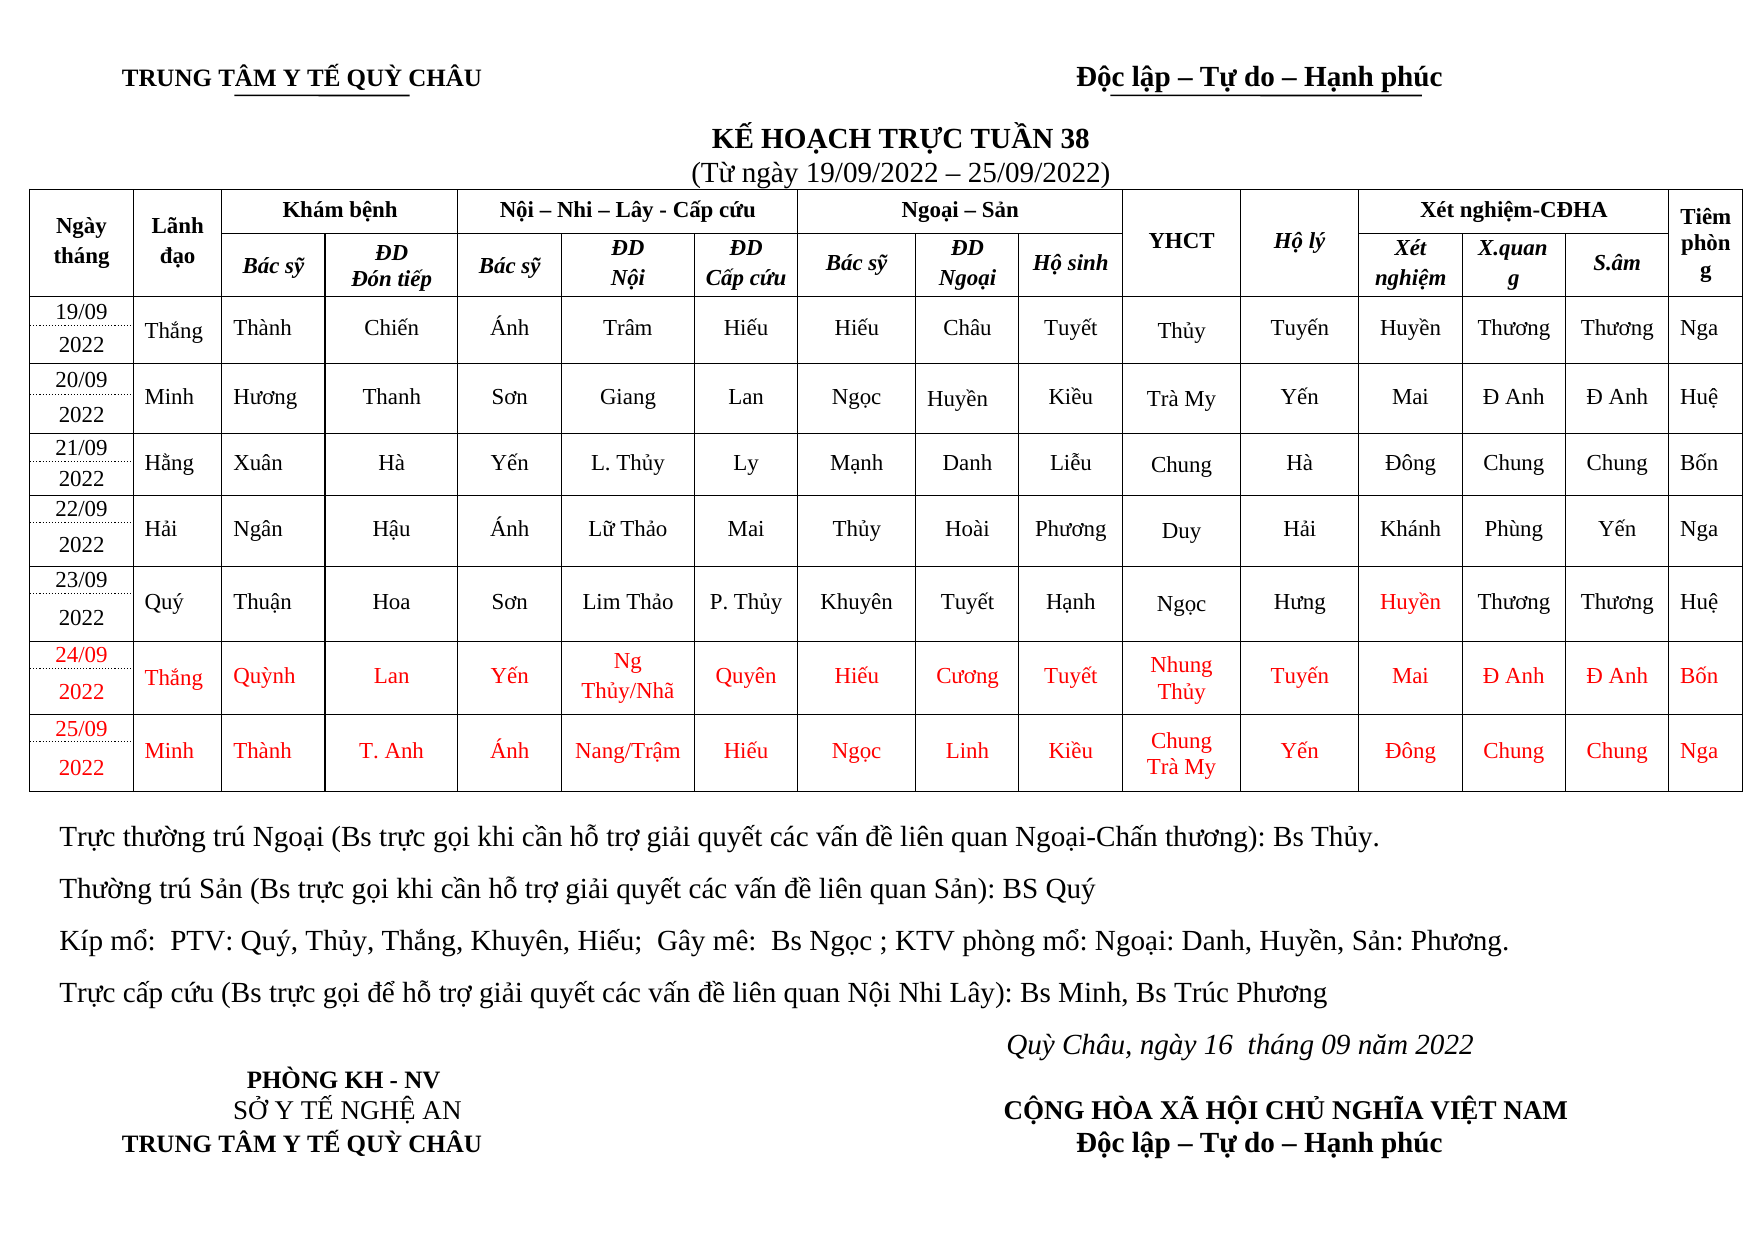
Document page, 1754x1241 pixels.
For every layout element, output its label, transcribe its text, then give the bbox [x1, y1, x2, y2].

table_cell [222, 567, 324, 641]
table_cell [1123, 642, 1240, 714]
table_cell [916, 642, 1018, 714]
table_cell ĐD Ngoại [916, 234, 1018, 296]
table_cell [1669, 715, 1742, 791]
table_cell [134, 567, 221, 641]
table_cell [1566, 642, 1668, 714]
text KẾ HOẠCH TRỰC TUẦN 38 [59, 121, 1742, 155]
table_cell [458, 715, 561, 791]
table_cell Sơn [458, 364, 561, 433]
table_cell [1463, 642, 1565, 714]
table_cell Thành [222, 297, 324, 363]
table_cell Ly [695, 434, 797, 494]
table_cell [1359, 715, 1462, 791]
table_cell Hậu [326, 496, 457, 566]
table_cell Ánh [458, 297, 561, 363]
table_header Xét nghiệm-CĐHA [1359, 190, 1668, 233]
table_header Khám bệnh [222, 190, 457, 233]
table_cell Mạnh [798, 434, 915, 494]
table_cell 2022 [30, 325, 133, 363]
table_cell Yến [1241, 364, 1358, 433]
table_cell Chung [1566, 434, 1668, 494]
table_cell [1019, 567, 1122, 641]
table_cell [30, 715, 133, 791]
table_cell Thủy [1123, 297, 1240, 363]
table_cell Khánh [1359, 496, 1462, 566]
table_cell Lữ Thảo [562, 496, 694, 566]
table_cell Hà [326, 434, 457, 494]
table_cell Duy [1123, 496, 1240, 566]
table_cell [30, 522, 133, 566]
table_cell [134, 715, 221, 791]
table_cell Ngân [222, 496, 324, 566]
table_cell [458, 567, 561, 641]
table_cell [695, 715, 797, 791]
table_cell Mai [695, 496, 797, 566]
table_header Tiêm phòng [1669, 190, 1742, 296]
text Kíp mổ: PTV: Quý, Thủy, Thắng, Khuyên, Hiếu; Gây mê: Bs Ngọc ; KTV phòng mổ: Ngoại: Danh, Huyền, Sản: Phương. [59, 909, 1742, 961]
table_header Ngày tháng [30, 190, 133, 296]
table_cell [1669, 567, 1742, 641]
table_cell Phương [1019, 496, 1122, 566]
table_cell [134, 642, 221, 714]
table_cell Yến [1566, 496, 1668, 566]
text Trực cấp cứu (Bs trực gọi để hỗ trợ giải quyết các vấn đề liên quan Nội Nhi Lây): Bs Minh, Bs Trúc Phương Quỳ Châu, ngày 16 tháng 09 năm 2022 [59, 961, 1742, 1065]
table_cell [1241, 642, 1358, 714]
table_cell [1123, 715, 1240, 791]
table_cell 21/09 [30, 434, 133, 461]
table_cell L. Thủy [562, 434, 694, 494]
table_cell Thắng [134, 297, 221, 363]
table_cell Bác sỹ [222, 234, 324, 296]
text SỞ Y TẾ NGHỆ AN CỘNG HÒA XÃ HỘI CHỦ NGHĨA VIỆT NAM [59, 1094, 1742, 1125]
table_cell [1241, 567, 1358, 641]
table_cell 22/09 [30, 496, 133, 522]
table_cell Đông [1359, 434, 1462, 494]
table_cell Mai [1359, 364, 1462, 433]
table_cell Giang [562, 364, 694, 433]
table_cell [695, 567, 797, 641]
table_cell Ánh [458, 496, 561, 566]
text Trực thường trú Ngoại (Bs trực gọi khi cần hỗ trợ giải quyết các vấn đề liên quan Ngoại-Chấn thương): Bs Thủy. [59, 805, 1742, 857]
table_cell Huyền [1359, 297, 1462, 363]
table_cell Hà [1241, 434, 1358, 494]
table_cell Thanh [326, 364, 457, 433]
table_cell X.quang [1463, 234, 1565, 296]
table_cell Chung [1123, 434, 1240, 494]
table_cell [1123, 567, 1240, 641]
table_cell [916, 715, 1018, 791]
text (Từ ngày 19/09/2022 – 25/09/2022) [59, 155, 1742, 188]
table_cell Chiến [326, 297, 457, 363]
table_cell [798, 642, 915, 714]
table_cell ĐD Cấp cứu [695, 234, 797, 296]
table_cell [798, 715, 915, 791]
table_cell Trà My [1123, 364, 1240, 433]
table_cell Tuyến [1241, 297, 1358, 363]
table_cell Hiếu [695, 297, 797, 363]
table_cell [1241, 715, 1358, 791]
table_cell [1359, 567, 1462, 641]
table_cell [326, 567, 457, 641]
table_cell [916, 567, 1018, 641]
table_cell Hoài [916, 496, 1018, 566]
table_cell Chung [1463, 434, 1565, 494]
text Thường trú Sản (Bs trực gọi khi cần hỗ trợ giải quyết các vấn đề liên quan Sản): BS Quý [59, 857, 1742, 909]
table_cell Minh [134, 364, 221, 433]
text TRUNG TÂM Y TẾ QUỲ CHÂU Độc lập – Tự do – Hạnh phúc [59, 1125, 1742, 1158]
table_cell Yến [458, 434, 561, 494]
table_cell Xuân [222, 434, 324, 494]
table_cell Thủy [798, 496, 915, 566]
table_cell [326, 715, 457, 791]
table_cell Thương [1566, 297, 1668, 363]
table_cell Trâm [562, 297, 694, 363]
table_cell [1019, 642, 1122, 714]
table_cell Huyền [916, 364, 1018, 433]
table_cell Bác sỹ [798, 234, 915, 296]
text TRUNG TÂM Y TẾ QUỲ CHÂU Độc lập – Tự do – Hạnh phúc [59, 59, 1742, 93]
table_cell Bốn [1669, 434, 1742, 494]
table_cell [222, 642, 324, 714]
table_cell Phùng [1463, 496, 1565, 566]
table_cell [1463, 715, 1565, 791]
table_cell ĐD Nội [562, 234, 694, 296]
table_cell ĐD Đón tiếp [326, 234, 457, 296]
table_cell 2022 [30, 461, 133, 494]
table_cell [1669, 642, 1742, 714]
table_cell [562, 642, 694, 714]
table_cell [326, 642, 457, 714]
table_cell Bác sỹ [458, 234, 561, 296]
table_cell Nga [1669, 496, 1742, 566]
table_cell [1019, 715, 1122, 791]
table_cell Nga [1669, 297, 1742, 363]
table_header Hộ lý [1241, 190, 1358, 296]
table_cell Thương [1463, 297, 1565, 363]
table_cell Hải [134, 496, 221, 566]
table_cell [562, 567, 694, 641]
table_cell Lan [695, 364, 797, 433]
table_cell Hằng [134, 434, 221, 494]
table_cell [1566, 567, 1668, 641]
table_cell Đ Anh [1566, 364, 1668, 433]
table_header Ngoại – Sản [798, 190, 1122, 233]
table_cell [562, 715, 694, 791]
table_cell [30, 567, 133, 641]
table_cell Huệ [1669, 364, 1742, 433]
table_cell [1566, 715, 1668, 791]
table_cell Hương [222, 364, 324, 433]
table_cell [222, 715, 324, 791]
table_cell Xét nghiệm [1359, 234, 1462, 296]
table_cell S.âm [1566, 234, 1668, 296]
table_cell Liễu [1019, 434, 1122, 494]
table_header Nội – Nhi – Lây - Cấp cứu [458, 190, 797, 233]
table_header Lãnh đạo [134, 190, 221, 296]
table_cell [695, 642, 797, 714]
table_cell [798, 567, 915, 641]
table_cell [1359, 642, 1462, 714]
table_cell Tuyết [1019, 297, 1122, 363]
table_cell Ngọc [798, 364, 915, 433]
table_cell Hộ sinh [1019, 234, 1122, 296]
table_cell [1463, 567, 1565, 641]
table_cell 2022 [30, 394, 133, 433]
table_cell 19/09 [30, 297, 133, 325]
table_cell Đ Anh [1463, 364, 1565, 433]
table_header YHCT [1123, 190, 1240, 296]
table_cell Kiều [1019, 364, 1122, 433]
table_cell 20/09 [30, 364, 133, 394]
table_cell Hải [1241, 496, 1358, 566]
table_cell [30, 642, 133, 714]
table_cell Hiếu [798, 297, 915, 363]
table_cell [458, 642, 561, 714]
table_cell Châu [916, 297, 1018, 363]
text PHÒNG KH - NV [59, 1065, 1742, 1094]
table_cell Danh [916, 434, 1018, 494]
